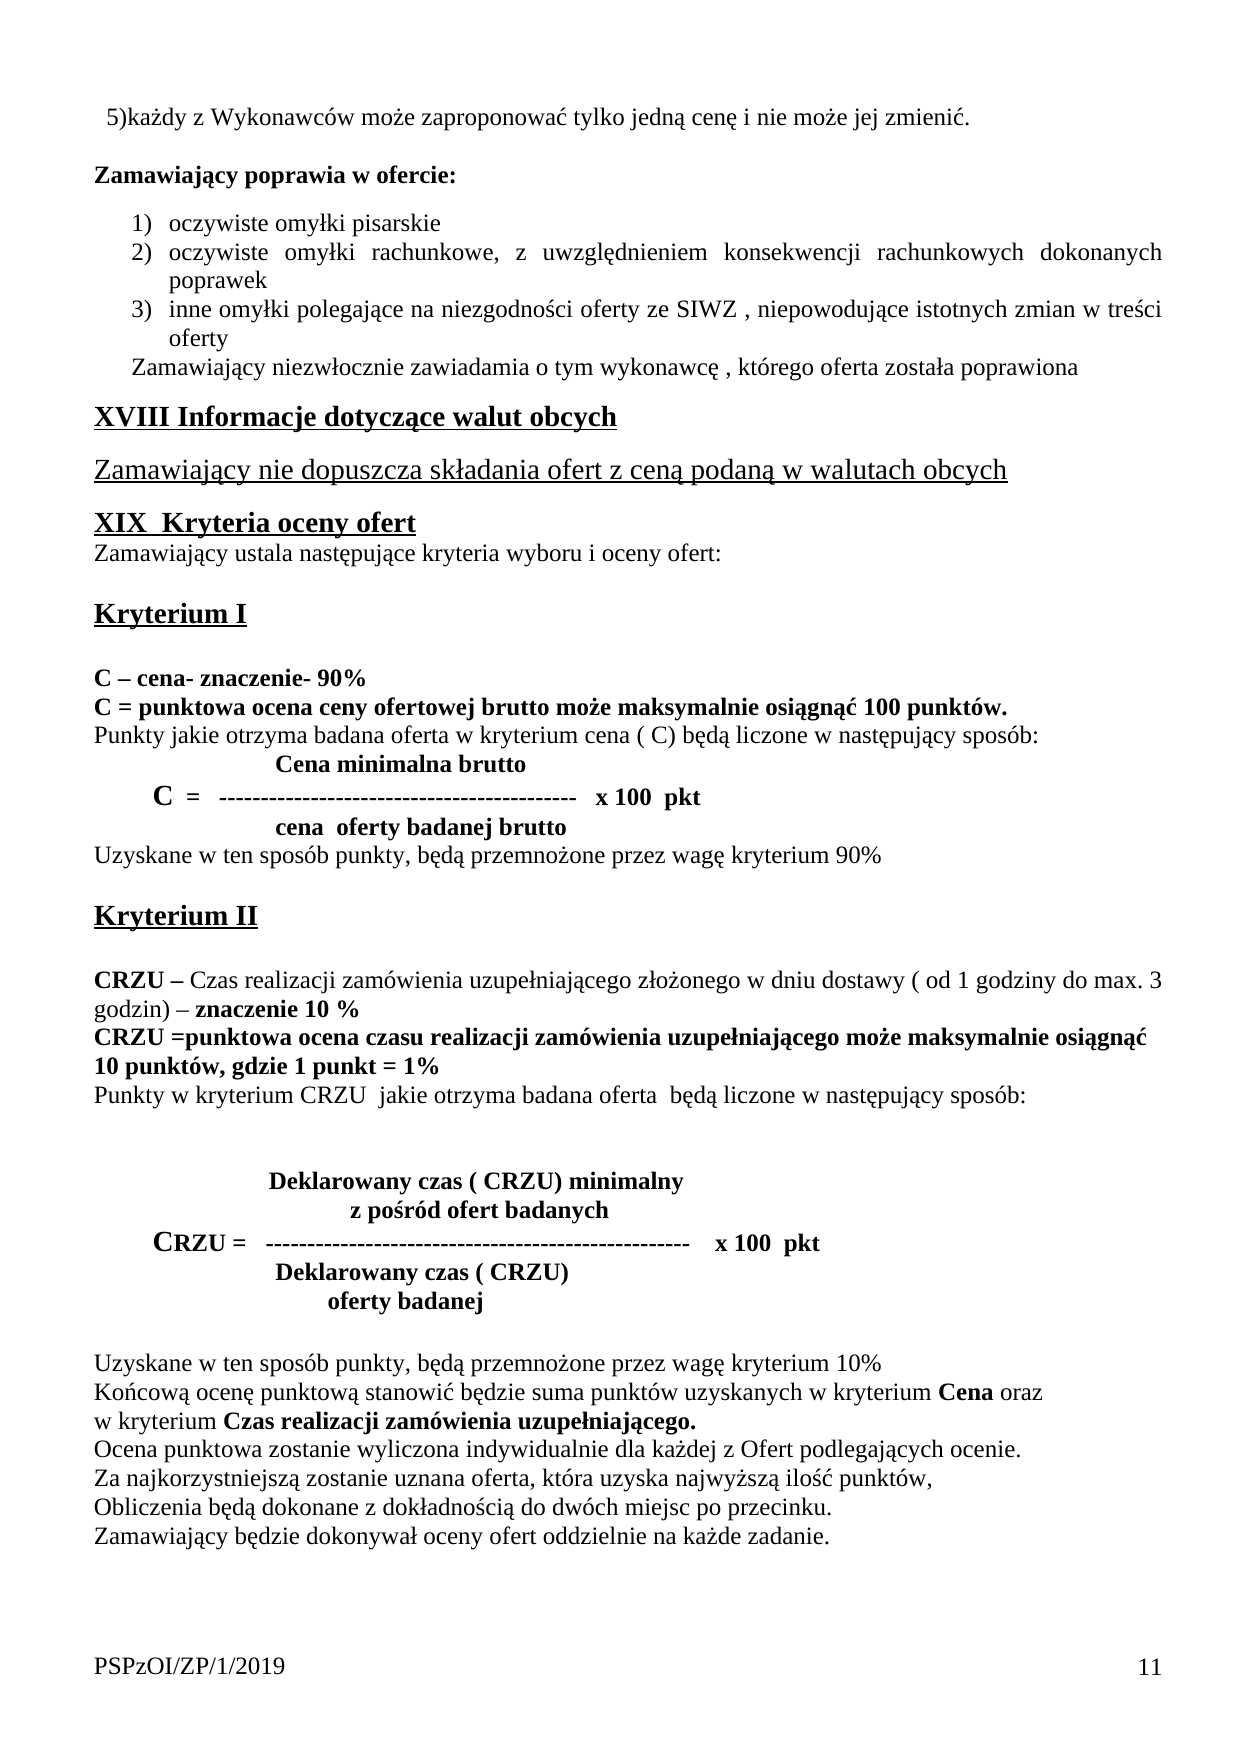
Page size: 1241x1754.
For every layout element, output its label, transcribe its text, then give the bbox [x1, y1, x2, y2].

list oczywiste omyłki rachunkowe, z uwzględnieniem konsekwencji rachunkowych dokonanych poprawek [131, 237, 1162, 294]
text XVIII Informacje dotyczące walut obcych [94, 399, 1162, 433]
text 5)każdy z Wykonawców może zaproponować tylko jedną cenę i nie może jej zmienić. [94, 102, 1162, 131]
text Końcową ocenę punktową stanowić będzie suma punktów uzyskanych w kryterium Cena oraz w kryterium Czas realizacji zamówienia uzupełniającego. [94, 1377, 1162, 1434]
text Punkty w kryterium CRZU jakie otrzyma badana oferta będą liczone w następujący sposób: [94, 1080, 1162, 1109]
text Za najkorzystniejszą zostanie uznana oferta, która uzyska najwyższą ilość punktów, [94, 1463, 1162, 1492]
list inne omyłki polegające na niezgodności oferty ze SIWZ , niepowodujące istotnych zmian w treści oferty [131, 294, 1162, 352]
text Kryterium I [94, 596, 1162, 629]
text Zamawiający poprawia w ofercie: [94, 160, 1162, 189]
text CRZU = --------------------------------------------------- x 100 pkt [108, 1224, 1162, 1257]
text C = ------------------------------------------- x 100 pkt [108, 778, 1162, 812]
text CRZU =punktowa ocena czasu realizacji zamówienia uzupełniającego może maksymalnie osiągnąć 10 punktów, gdzie 1 punkt = 1% [94, 1022, 1162, 1080]
text CRZU – Czas realizacji zamówienia uzupełniającego złożonego w dniu dostawy ( od 1 godziny do max. 3 godzin) – znaczenie 10 % [94, 965, 1162, 1022]
text oferty badanej [108, 1286, 1162, 1315]
text Deklarowany czas ( CRZU) minimalny [94, 1166, 1162, 1195]
text Zamawiający nie dopuszcza składania ofert z ceną podaną w walutach obcych [94, 452, 1162, 486]
text XIX Kryteria oceny ofert [94, 505, 1162, 538]
text Uzyskane w ten sposób punkty, będą przemnożone przez wagę kryterium 10% [94, 1348, 1162, 1377]
text z pośród ofert badanych [94, 1195, 1162, 1224]
text Kryterium II [94, 898, 1162, 931]
text Zamawiający ustala następujące kryteria wyboru i oceny ofert: [94, 538, 1162, 567]
text C = punktowa ocena ceny ofertowej brutto może maksymalnie osiągnąć 100 punktów. [94, 692, 1162, 721]
text C – cena- znaczenie- 90% [94, 663, 1162, 692]
text Deklarowany czas ( CRZU) [108, 1257, 1162, 1286]
text Ocena punktowa zostanie wyliczona indywidualnie dla każdej z Ofert podlegających ocenie. [94, 1434, 1162, 1463]
text Zamawiający niezwłocznie zawiadamia o tym wykonawcę , którego oferta została poprawiona [94, 352, 1162, 380]
text Cena minimalna brutto [94, 749, 1162, 778]
text Uzyskane w ten sposób punkty, będą przemnożone przez wagę kryterium 90% [94, 840, 1162, 869]
text cena oferty badanej brutto [108, 812, 1162, 840]
list oczywiste omyłki pisarskie [131, 208, 1162, 237]
text Obliczenia będą dokonane z dokładnością do dwóch miejsc po przecinku. [94, 1492, 1162, 1521]
text Punkty jakie otrzyma badana oferta w kryterium cena ( C) będą liczone w następujący sposób: [94, 721, 1162, 749]
text Zamawiający będzie dokonywał oceny ofert oddzielnie na każde zadanie. [94, 1521, 1162, 1549]
